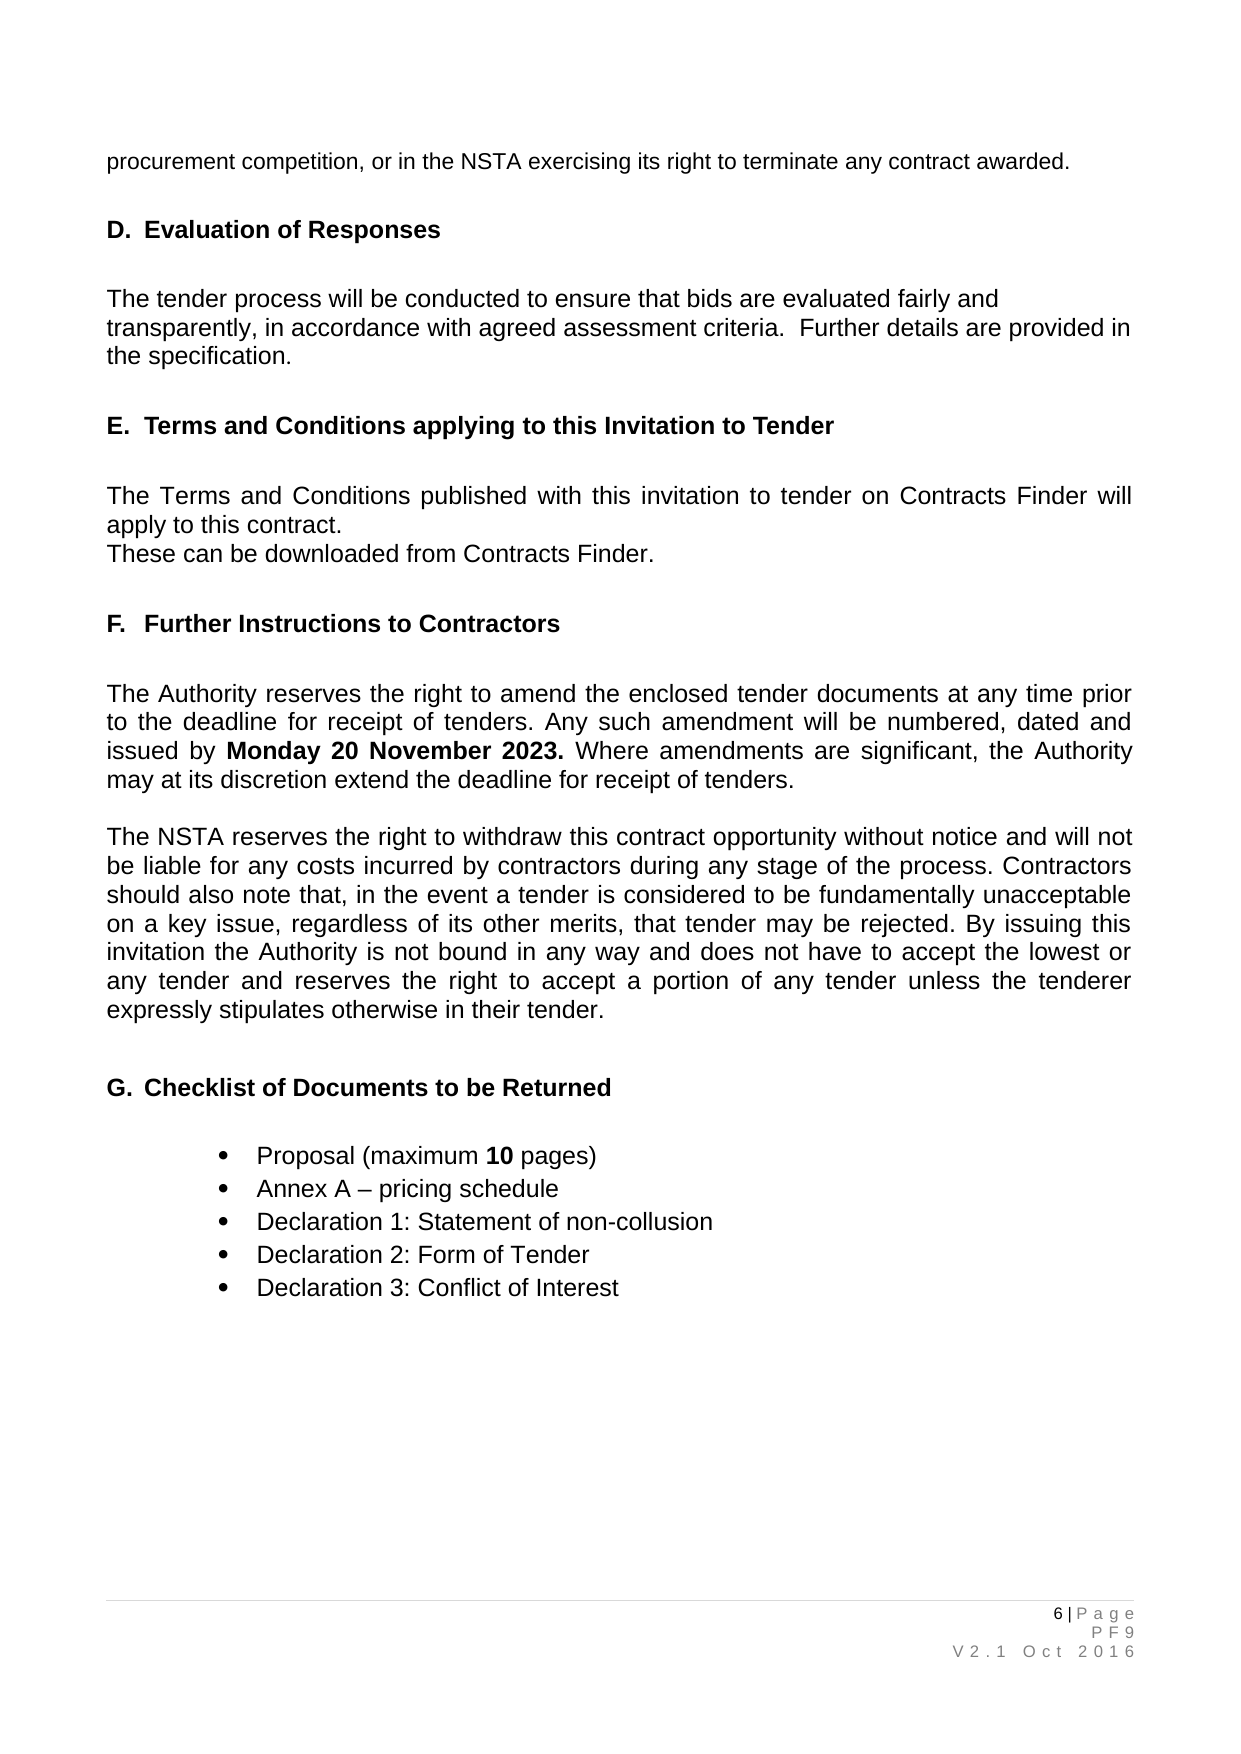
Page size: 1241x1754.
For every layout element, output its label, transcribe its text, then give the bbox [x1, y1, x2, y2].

text These can be downloaded from Contracts Finder. [106, 538, 1134, 567]
subtitle Further Instructions to Contractors [106, 608, 1134, 637]
list Declaration 3: Conflict of Interest [219, 1273, 1134, 1302]
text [106, 148, 1134, 174]
list Annex A – pricing schedule [219, 1174, 1134, 1203]
text The Terms and Conditions published with this invitation to tender on Contracts Finder will apply to this contract. [106, 481, 1134, 538]
subtitle Terms and Conditions applying to this Invitation to Tender [106, 411, 1134, 440]
list The Authority reserves the right to amend the enclosed tender documents at any time prior to the deadline for receipt of tenders. Any such amendment will be numbered, dated and issued by Monday 20 November 2023. Where amendments are significant, the Authority may at its discretion extend the deadline for receipt of tenders. [106, 678, 1134, 793]
list The NSTA reserves the right to withdraw this contract opportunity without notice and will not be liable for any costs incurred by contractors during any stage of the process. Contractors should also note that, in the event a tender is considered to be fundamentally unacceptable on a key issue, regardless of its other merits, that tender may be rejected. By issuing this invitation the Authority is not bound in any way and does not have to accept the lowest or any tender and reserves the right to accept a portion of any tender unless the tenderer expressly stipulates otherwise in their tender. [106, 822, 1134, 1023]
list Declaration 1: Statement of non-collusion [219, 1207, 1134, 1236]
subtitle Checklist of Documents to be Returned [106, 1073, 1134, 1102]
list Declaration 2: Form of Tender [219, 1240, 1134, 1269]
list The tender process will be conducted to ensure that bids are evaluated fairly and transparently, in accordance with agreed assessment criteria. Further details are provided in the specification. [106, 284, 1134, 371]
subtitle Evaluation of Responses [106, 214, 1134, 243]
list Proposal (maximum 10 pages) [219, 1141, 1134, 1169]
